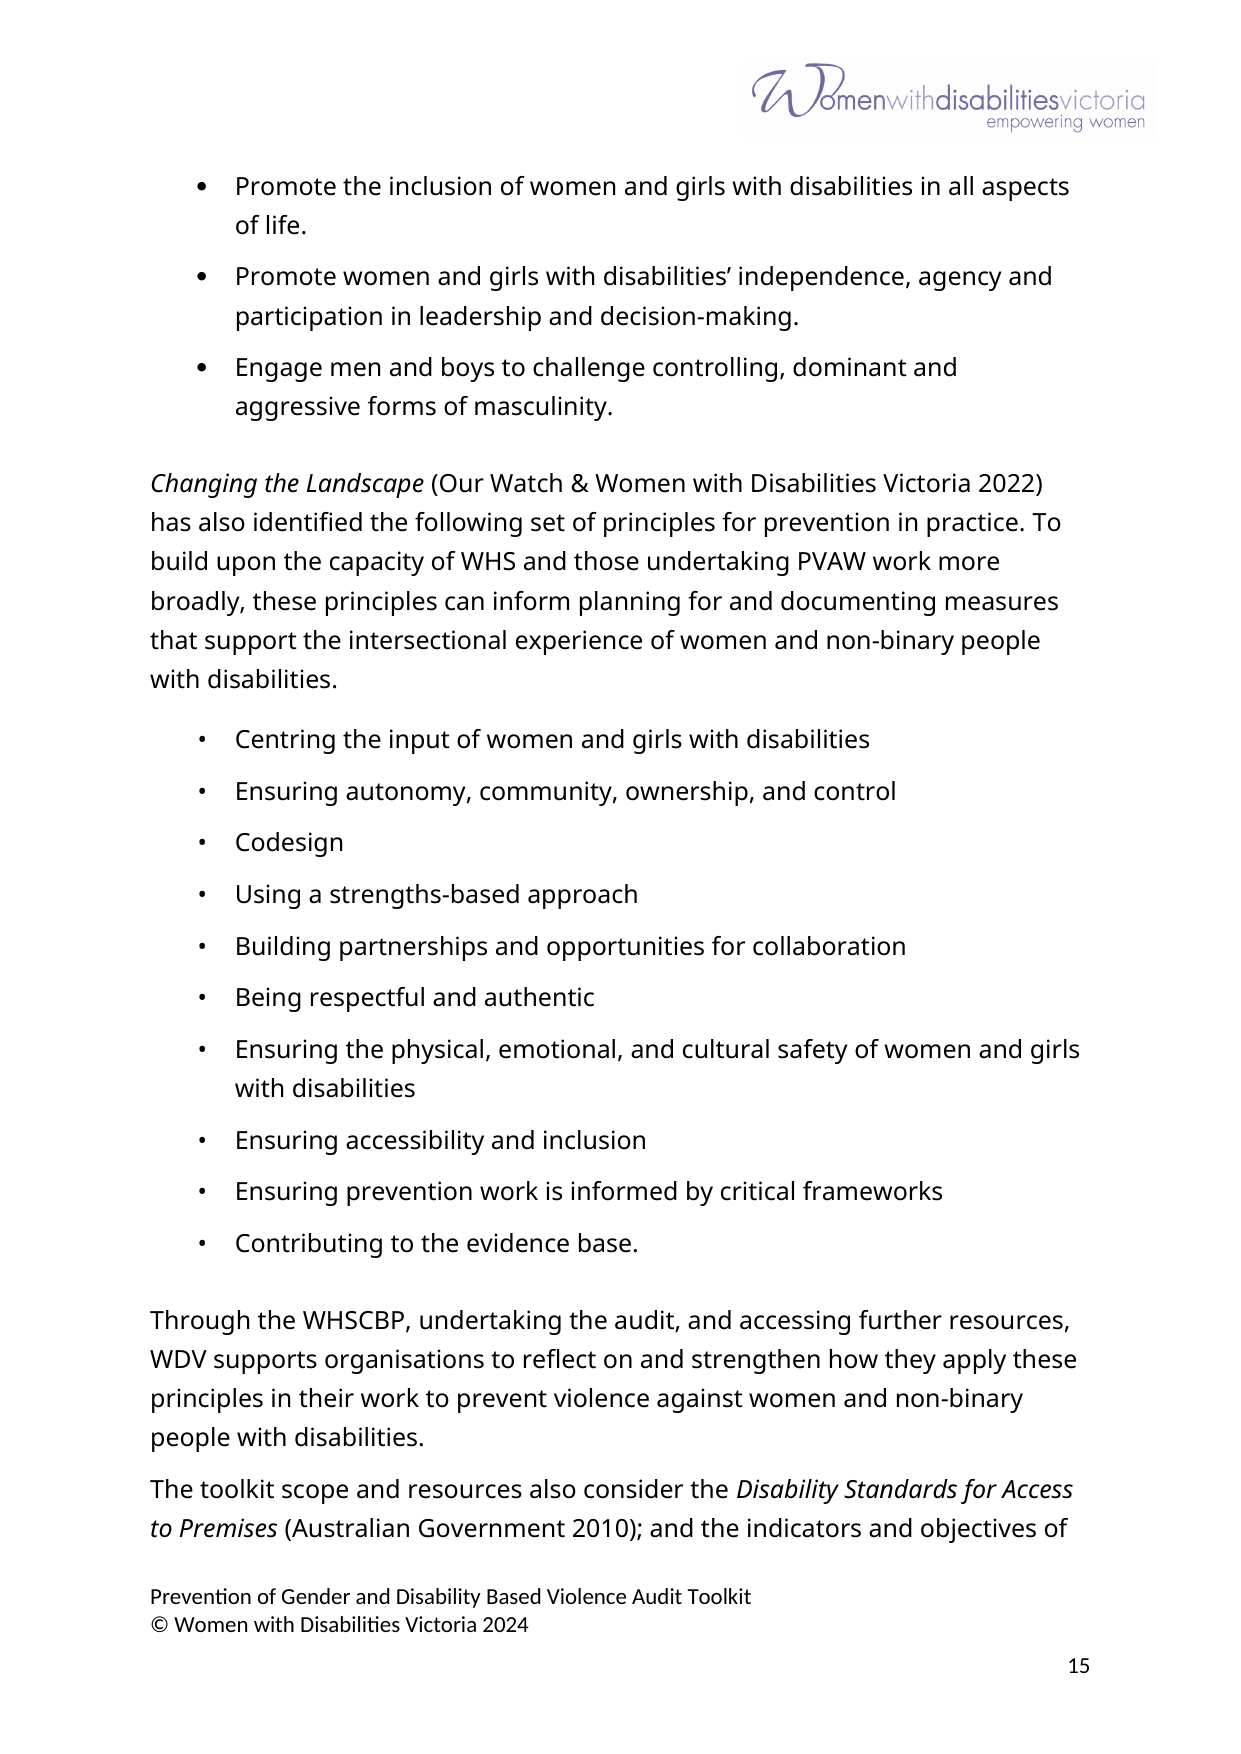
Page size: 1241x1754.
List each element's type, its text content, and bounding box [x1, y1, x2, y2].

list Codesign [197, 825, 1090, 859]
list Centring the input of women and girls with disabilities [197, 721, 1090, 756]
picture [742, 58, 1155, 142]
list Being respectful and authentic [197, 980, 1090, 1014]
list Promote women and girls with disabilities’ independence, agency and participation in leadership and decision-making. [197, 259, 1090, 332]
list Ensuring accessibility and inclusion [197, 1122, 1090, 1156]
list Using a strengths-based approach [197, 876, 1090, 911]
list Promote the inclusion of women and girls with disabilities in all aspects of life. [197, 168, 1090, 241]
text Through the WHSCBP, undertaking the audit, and accessing further resources, WDV supports organisations to reflect on and strengthen how they apply these principles in their work to prevent violence against women and non-binary people with disabilities. [150, 1302, 1090, 1454]
list Building partnerships and opportunities for collaboration [197, 928, 1090, 962]
list Engage men and boys to challenge controlling, dominant and aggressive forms of masculinity. [197, 350, 1090, 423]
list Ensuring the physical, emotional, and cultural safety of women and girls with disabilities [197, 1031, 1090, 1105]
list Contributing to the evidence base. [197, 1226, 1090, 1260]
text Changing the Landscape (Our Watch & Women with Disabilities Victoria 2022) has also identified the following set of principles for prevention in practice. To build upon the capacity of WHS and those undertaking PVAW work more broadly, these principles can inform planning for and documenting measures that support the intersectional experience of women and non-binary people with disabilities. [150, 466, 1090, 696]
list Ensuring prevention work is informed by critical frameworks [197, 1174, 1090, 1208]
list Ensuring autonomy, community, ownership, and control [197, 773, 1090, 807]
